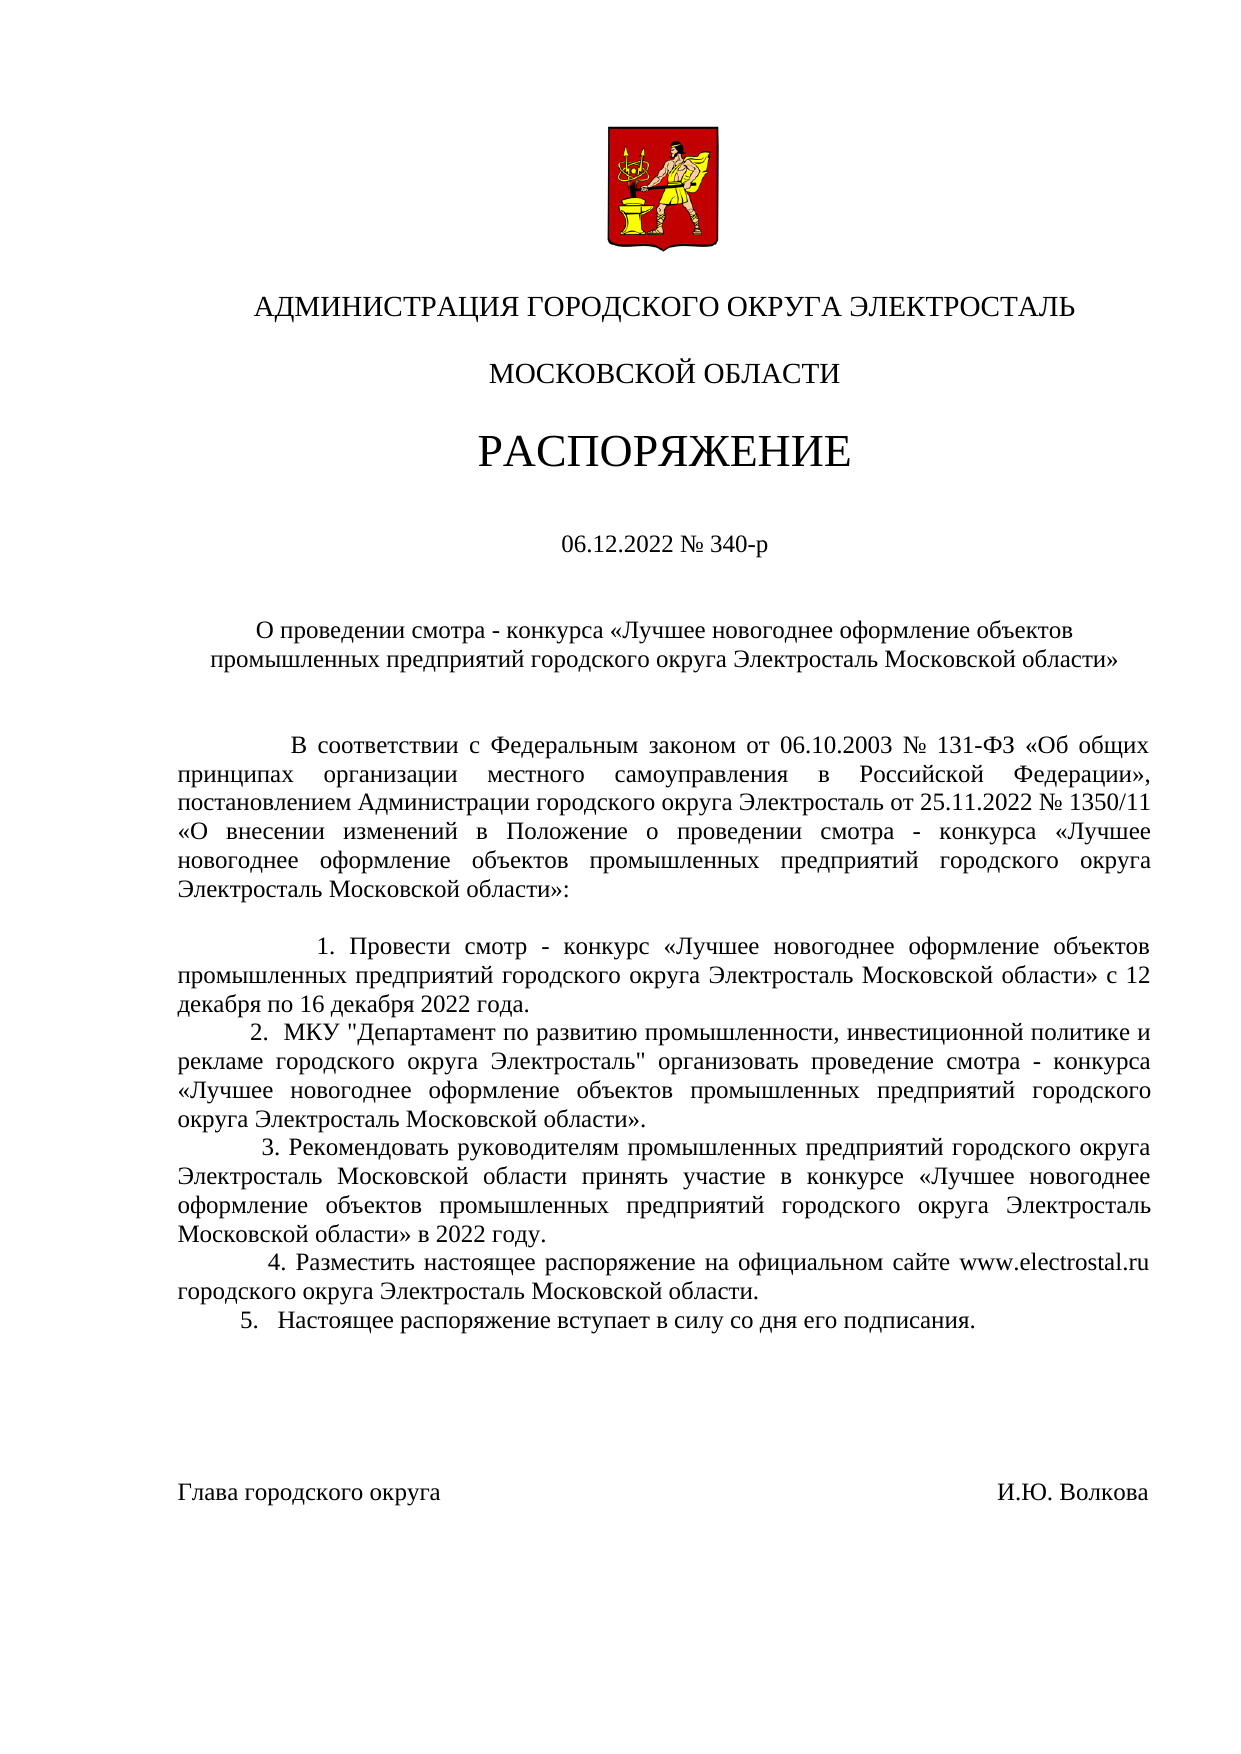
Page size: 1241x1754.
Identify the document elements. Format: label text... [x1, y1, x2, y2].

text В соответствии с Федеральным законом от 06.10.2003 № 131-ФЗ «Об общих принципах организации местного самоуправления в Российской Федерации», постановлением Администрации городского округа Электросталь от 25.11.2022 № 1350/11 «О внесении изменений в Положение о проведении смотра - конкурса «Лучшее новогоднее оформление объектов промышленных предприятий городского округа Электросталь Московской области»: [177, 730, 1152, 902]
text 3. Рекомендовать руководителям промышленных предприятий городского округа Электросталь Московской области принять участие в конкурсе «Лучшее новогоднее оформление объектов промышленных предприятий городского округа Электросталь Московской области» в 2022 году. [177, 1132, 1152, 1247]
text 2. МКУ "Департамент по развитию промышленности, инвестиционной политике и рекламе городского округа Электросталь" организовать проведение смотра - конкурса «Лучшее новогоднее оформление объектов промышленных предприятий городского округа Электросталь Московской области». [177, 1017, 1152, 1132]
text 06.12.2022 № 340-р [177, 529, 1152, 557]
text 1. Провести смотр - конкурс «Лучшее новогоднее оформление объектов промышленных предприятий городского округа Электросталь Московской области» с 12 декабря по 16 декабря 2022 года. [177, 931, 1152, 1017]
text 4. Разместить настоящее распоряжение на официальном сайте www.electrostal.ru городского округа Электросталь Московской области. [177, 1247, 1152, 1305]
text АДМИНИСТРАЦИЯ ГОРОДСКОГО ОКРУГА ЭЛЕКТРОСТАЛЬ [177, 289, 1152, 323]
text О проведении смотра - конкурса «Лучшее новогоднее оформление объектов промышленных предприятий городского округа Электросталь Московской области» [177, 615, 1152, 672]
text Глава городского округа И.Ю. Волкова [177, 1477, 1152, 1506]
text МОСКОВСКОЙ ОБЛАСТИ [177, 356, 1152, 390]
text РАСПОРЯЖЕНИЕ [177, 423, 1152, 476]
text 5. Настоящее распоряжение вступает в силу со дня его подписания. [177, 1305, 1152, 1334]
picture [597, 118, 732, 256]
